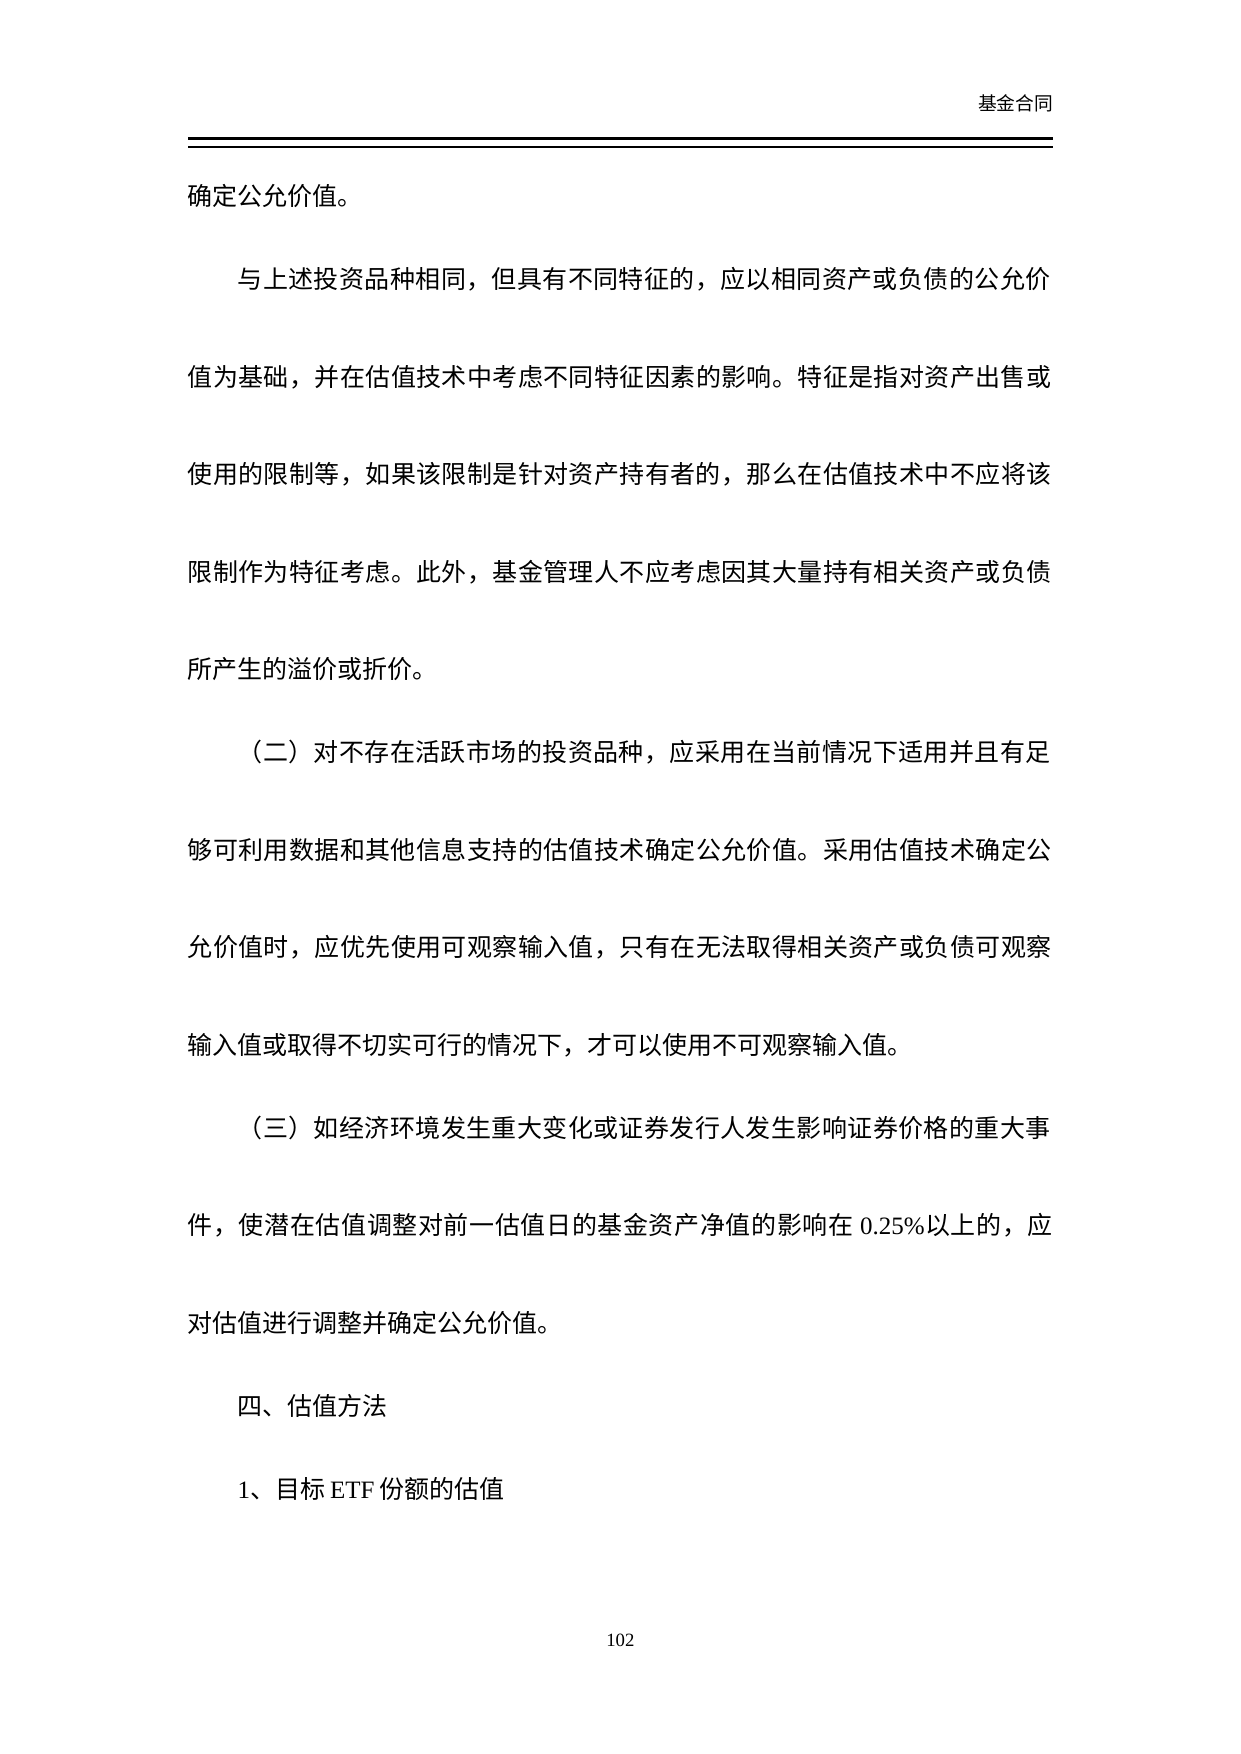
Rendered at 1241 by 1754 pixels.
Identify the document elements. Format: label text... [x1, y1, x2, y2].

text （二）对不存在活跃市场的投资品种，应采用在当前情况下适用并且有足够可利用数据和其他信息支持的估值技术确定公允价值。采用估值技术确定公允价值时，应优先使用可观察输入值，只有在无法取得相关资产或负债可观察输入值或取得不切实可行的情况下，才可以使用不可观察输入值。 [187, 718, 1053, 1076]
text 1、目标ETF份额的估值 [187, 1455, 1053, 1520]
text 四、估值方法 [187, 1372, 1053, 1437]
text （三）如经济环境发生重大变化或证券发行人发生影响证券价格的重大事件，使潜在估值调整对前一估值日的基金资产净值的影响在0.25%以上的，应对估值进行调整并确定公允价值。 [187, 1094, 1053, 1354]
text 与上述投资品种相同，但具有不同特征的，应以相同资产或负债的公允价值为基础，并在估值技术中考虑不同特征因素的影响。特征是指对资产出售或使用的限制等，如果该限制是针对资产持有者的，那么在估值技术中不应将该限制作为特征考虑。此外，基金管理人不应考虑因其大量持有相关资产或负债所产生的溢价或折价。 [187, 245, 1053, 700]
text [187, 162, 1053, 227]
